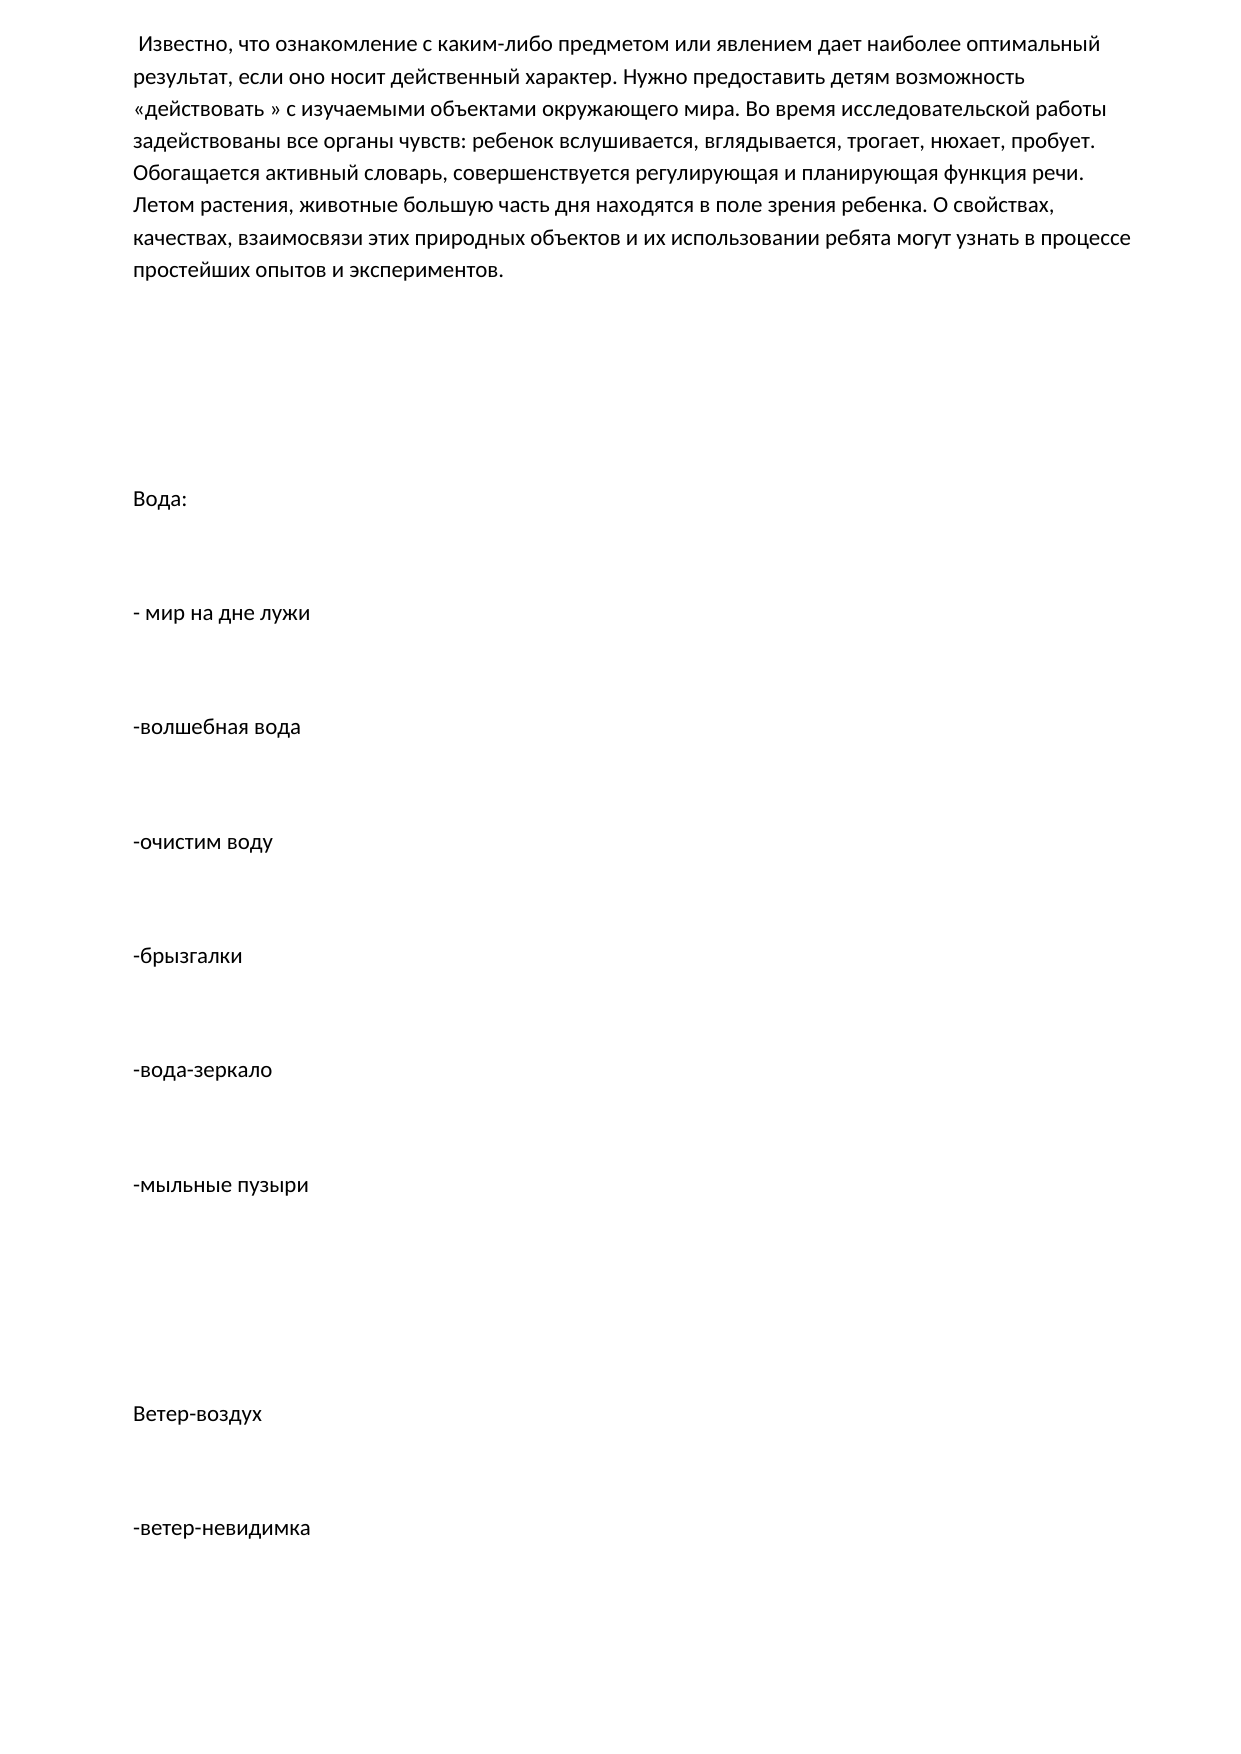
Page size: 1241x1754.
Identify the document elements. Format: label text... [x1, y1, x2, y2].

text Вода: [133, 484, 1152, 512]
text Ветер-воздух [133, 1399, 1152, 1427]
text - мир на дне лужи [133, 598, 1152, 626]
text -ветер-невидимка [133, 1513, 1152, 1541]
text -брызгалки [133, 941, 1152, 969]
text -волшебная вода [133, 712, 1152, 740]
text Известно, что ознакомление с каким-либо предметом или явлением дает наиболее оптимальный результат, если оно носит действенный характер. Нужно предоставить детям возможность «действовать » с изучаемыми объектами окружающего мира. Во время исследовательской работы задействованы все органы чувств: ребенок вслушивается, вглядывается, трогает, нюхает, пробует. Обогащается активный словарь, совершенствуется регулирующая и планирующая функция речи. Летом растения, животные большую часть дня находятся в поле зрения ребенка. О свойствах, качествах, взаимосвязи этих природных объектов и их использовании ребята могут узнать в процессе простейших опытов и экспериментов. [133, 29, 1152, 283]
text -очистим воду [133, 827, 1152, 855]
text -мыльные пузыри [133, 1170, 1152, 1198]
text -вода-зеркало [133, 1056, 1152, 1083]
